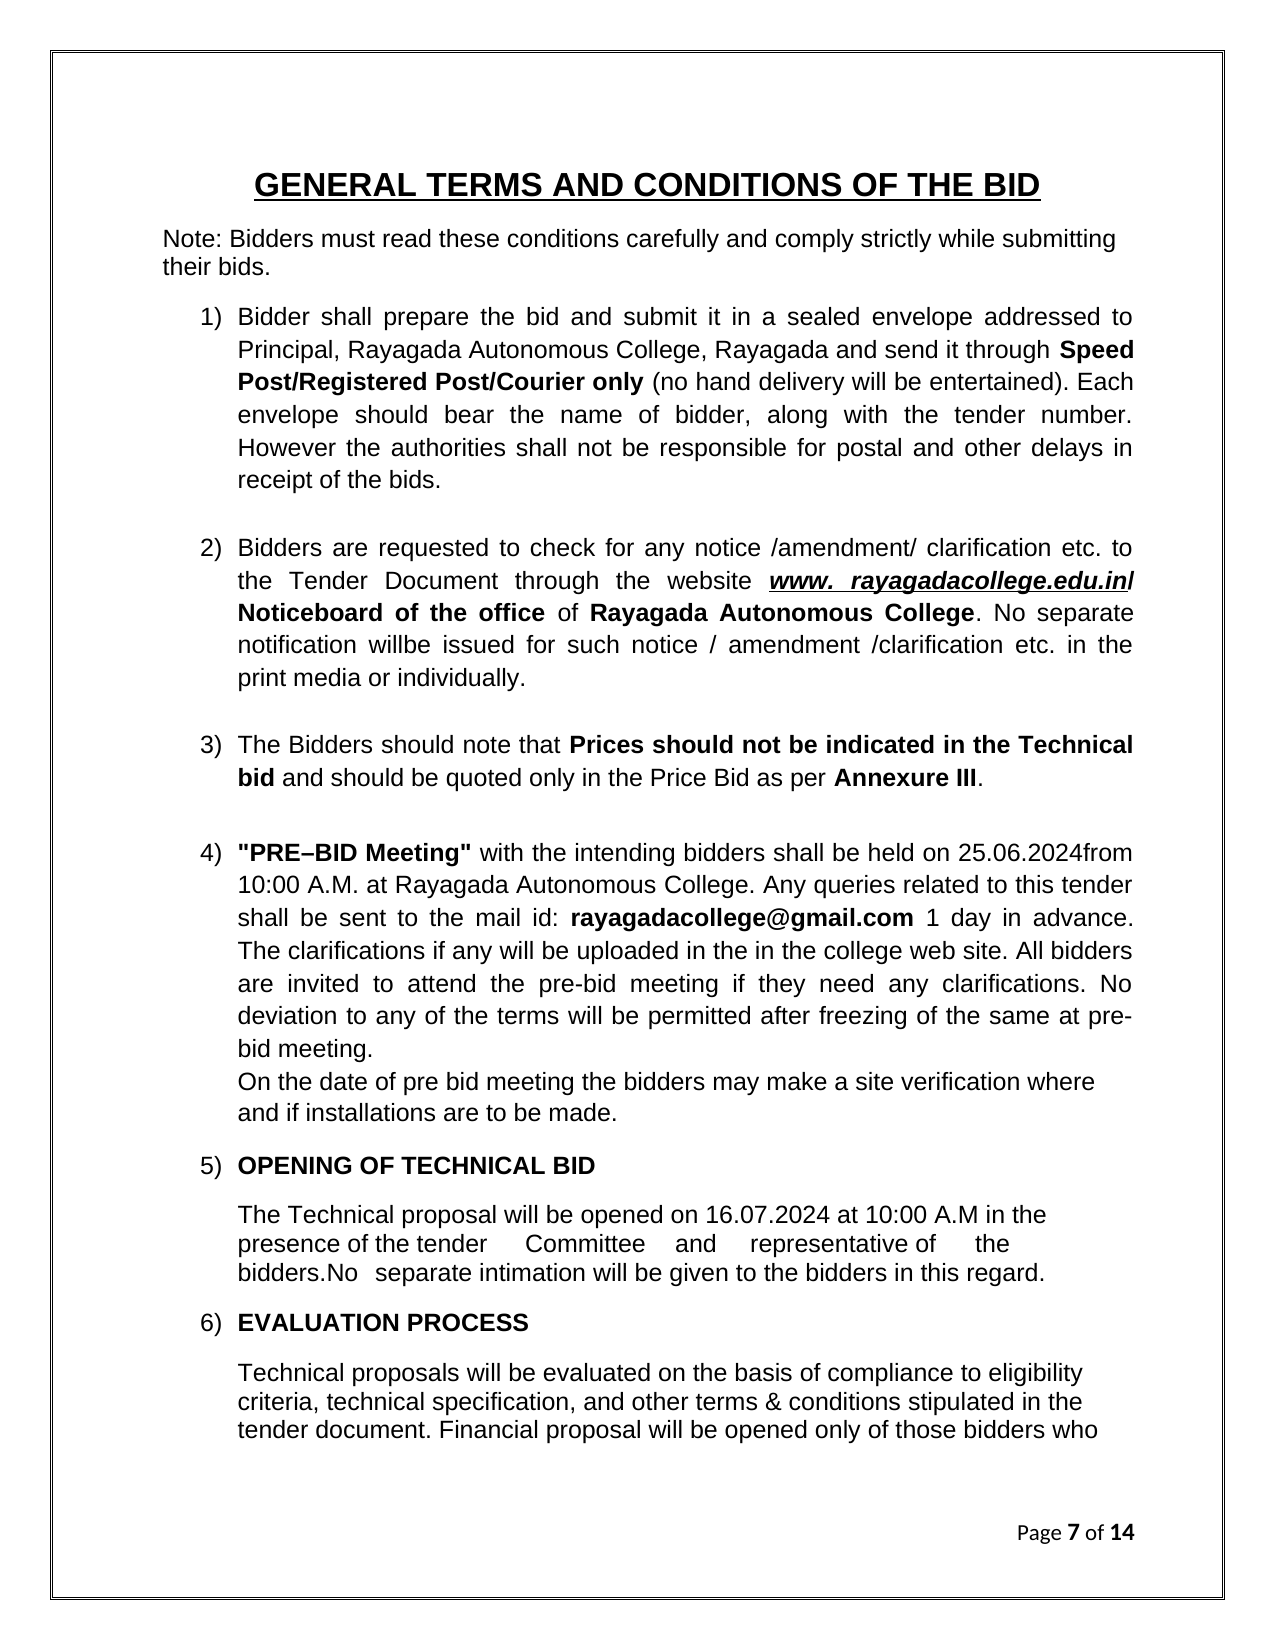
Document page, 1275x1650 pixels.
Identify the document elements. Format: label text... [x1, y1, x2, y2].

list Bidder shall prepare the bid and submit it in a sealed envelope addressed to Principal, Rayagada Autonomous College, Rayagada and send it through Speed Post/Registered Post/Courier only (no hand delivery will be entertained). Each envelope should bear the name of bidder, along with the tender number. However the authorities shall not be responsible for postal and other delays in receipt of the bids. [200, 302, 1134, 494]
text Note: Bidders must read these conditions carefully and comply strictly while submitting their bids. [162, 225, 1132, 281]
list Bidders are requested to check for any notice /amendment/ clarification etc. to the Tender Document through the website www. rayagadacollege.edu.in/ Noticeboard of the office of Rayagada Autonomous College. No separate notification willbe issued for such notice / amendment /clarification etc. in the print media or individually. [200, 533, 1134, 692]
text The Technical proposal will be opened on 16.07.2024 at 10:00 A.M in the presence of the tender Committee and representative of the bidders.No separate intimation will be given to the bidders in this regard. [237, 1201, 1134, 1287]
list The Bidders should note that Prices should not be indicated in the Technical bid and should be quoted only in the Price Bid as per Annexure III. [200, 730, 1134, 791]
text On the date of pre bid meeting the bidders may make a site verification where and if installations are to be made. [237, 1067, 1132, 1127]
list "PRE–BID Meeting" with the intending bidders shall be held on 25.06.2024from 10:00 A.M. at Rayagada Autonomous College. Any queries related to this tender shall be sent to the mail id: rayagadacollege@gmail.com 1 day in advance. The clarifications if any will be uploaded in the in the college web site. All bidders are invited to attend the pre-bid meeting if they need any clarifications. No deviation to any of the terms will be permitted after freezing of the same at pre-bid meeting. [200, 838, 1134, 1063]
list OPENING OF TECHNICAL BID [200, 1151, 1134, 1179]
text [237, 1359, 1132, 1444]
text GENERAL TERMS AND CONDITIONS OF THE BID [150, 166, 1145, 204]
list EVALUATION PROCESS [200, 1308, 1134, 1336]
